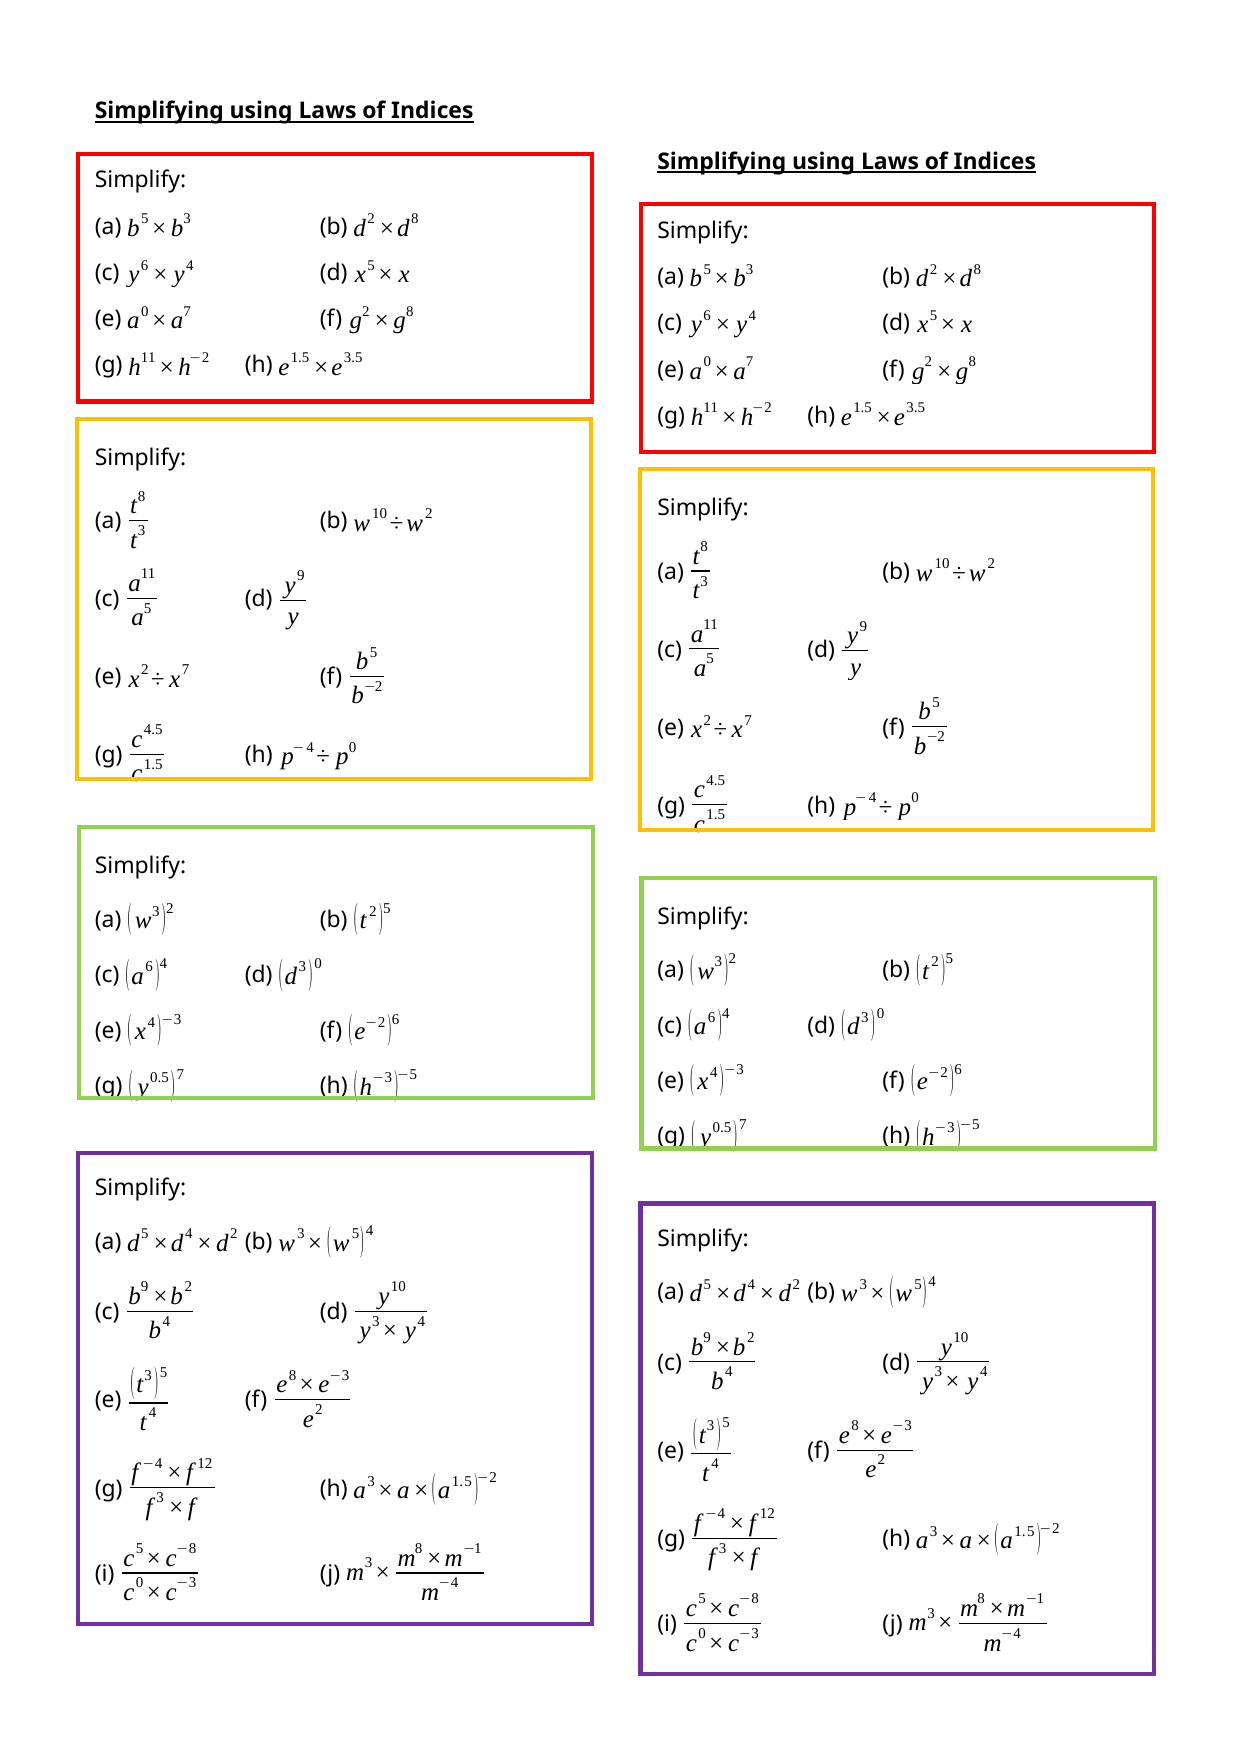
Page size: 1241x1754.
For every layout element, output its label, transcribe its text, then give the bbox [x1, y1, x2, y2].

text (c) (d) [94, 955, 583, 994]
text (e) (f) [657, 352, 1146, 384]
text (g) (h) [657, 771, 1146, 828]
text (a) (b) [94, 209, 583, 241]
text (g) (h) [657, 399, 1146, 430]
text (c) (d) [657, 1005, 1146, 1045]
text (e) (f) [94, 1010, 583, 1050]
text Simplify: [657, 491, 1146, 522]
text (c) (d) [94, 1278, 583, 1344]
text (c) (d) [94, 256, 583, 287]
text (e) (f) [657, 1061, 1146, 1100]
text (a) (b) [94, 1222, 583, 1259]
text Simplify: [657, 214, 1146, 245]
text (a) (b) [657, 1272, 1146, 1309]
text (e) (f) [94, 1363, 583, 1435]
text (g) (h) [94, 348, 583, 379]
text (i) (j) [94, 1539, 583, 1606]
text Simplify: [657, 1222, 1146, 1253]
text Simplify: [94, 1171, 583, 1202]
text (a) (b) [94, 487, 583, 553]
text (e) (f) [94, 302, 583, 333]
text (a) (b) [94, 899, 583, 939]
text (g) (h) [94, 1066, 583, 1096]
text (e) (f) [657, 1413, 1146, 1486]
text Simplify: [657, 899, 1146, 931]
text (g) (h) [94, 1454, 583, 1520]
text Simplifying using Laws of Indices [657, 145, 1146, 176]
text (a) (b) [657, 950, 1146, 990]
text (e) (f) [94, 643, 583, 709]
text (g) (h) [657, 1505, 1146, 1571]
text Simplifying using Laws of Indices [94, 94, 583, 126]
text (g) (h) [657, 1116, 1146, 1146]
text (c) (d) [657, 306, 1146, 337]
text (a) (b) [657, 260, 1146, 291]
text (g) (h) [94, 721, 583, 777]
text (e) (f) [657, 693, 1146, 759]
text Simplify: [94, 441, 583, 472]
text Simplify: [94, 849, 583, 880]
text (c) (d) [94, 565, 583, 631]
text (a) (b) [657, 537, 1146, 603]
text (i) (j) [657, 1590, 1146, 1656]
text Simplify: [94, 163, 583, 194]
text (c) (d) [657, 1328, 1146, 1394]
text (c) (d) [657, 615, 1146, 681]
